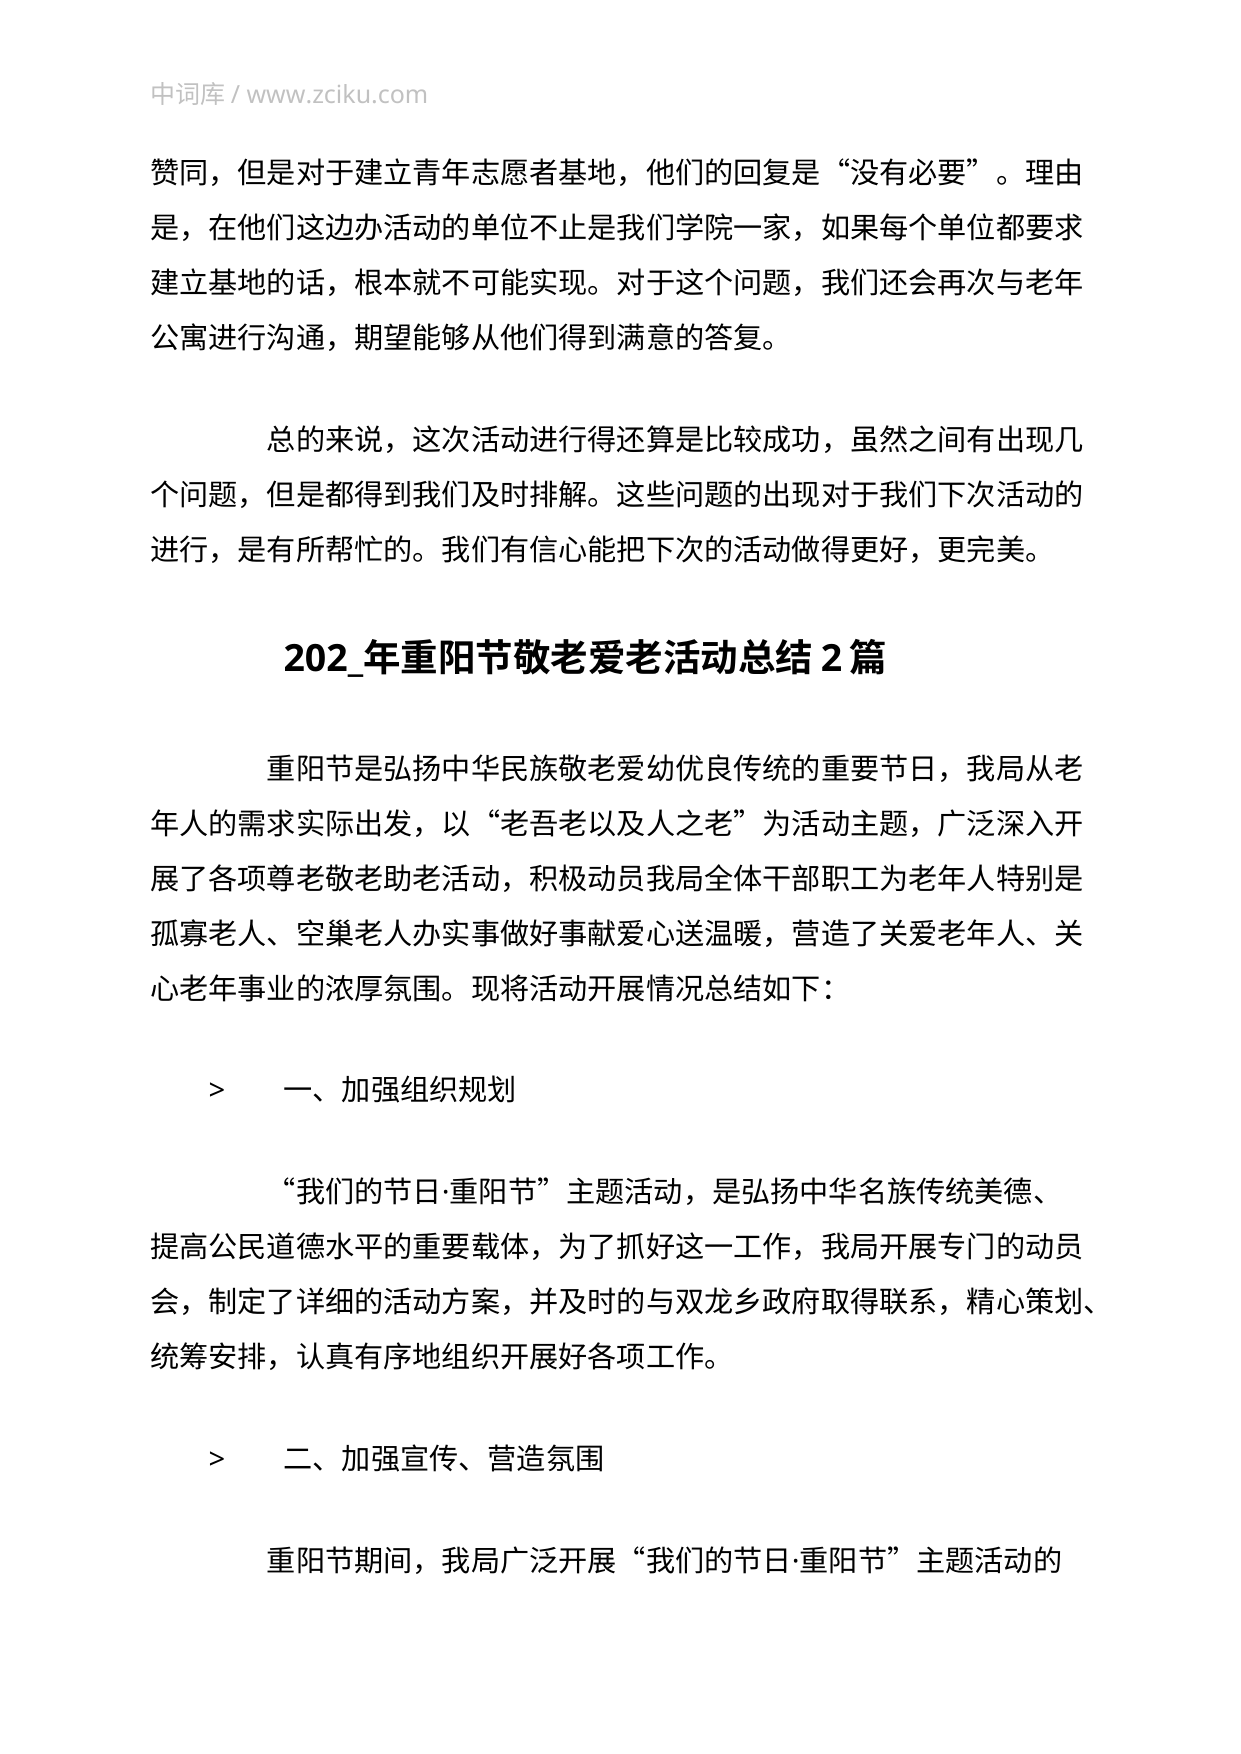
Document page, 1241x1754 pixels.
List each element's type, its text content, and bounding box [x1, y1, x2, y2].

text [150, 1537, 1090, 1580]
text “我们的节日·重阳节”主题活动，是弘扬中华名族传统美德、提高公民道德水平的重要载体，为了抓好这一工作，我局开展专门的动员会，制定了详细的活动方案，并及时的与双龙乡政府取得联系，精心策划、统筹安排，认真有序地组织开展好各项工作。 [150, 1169, 1090, 1376]
text > 一、加强组织规划 [150, 1067, 1090, 1109]
text 202_年重阳节敬老爱老活动总结2篇 [150, 628, 1090, 682]
text 重阳节是弘扬中华民族敬老爱幼优良传统的重要节日，我局从老年人的需求实际出发，以“老吾老以及人之老”为活动主题，广泛深入开展了各项尊老敬老助老活动，积极动员我局全体干部职工为老年人特别是孤寡老人、空巢老人办实事做好事献爱心送温暖，营造了关爱老年人、关心老年事业的浓厚氛围。现将活动开展情况总结如下： [150, 746, 1090, 1007]
text 总的来说，这次活动进行得还算是比较成功，虽然之间有出现几个问题，但是都得到我们及时排解。这些问题的出现对于我们下次活动的进行，是有所帮忙的。我们有信心能把下次的活动做得更好，更完美。 [150, 416, 1090, 568]
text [150, 150, 1090, 357]
text > 二、加强宣传、营造氛围 [150, 1436, 1090, 1478]
